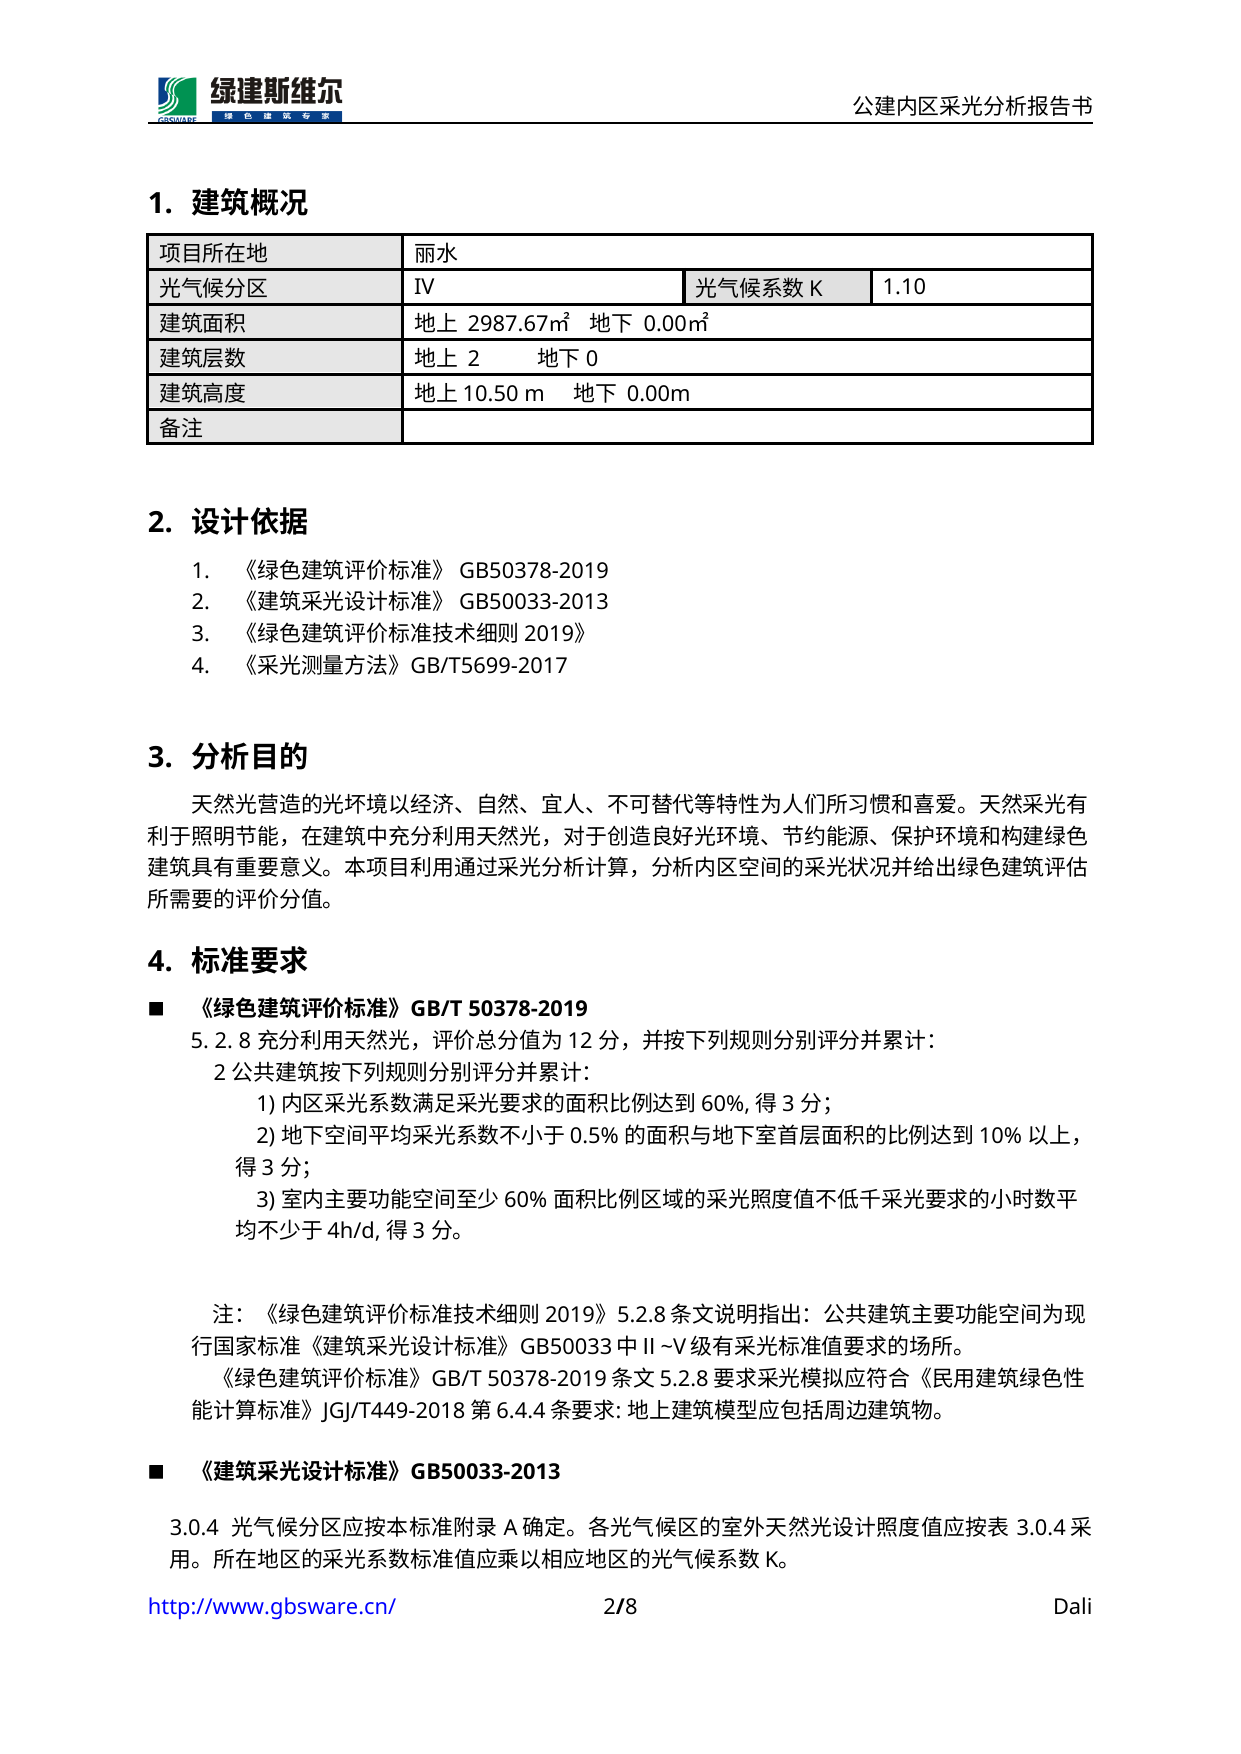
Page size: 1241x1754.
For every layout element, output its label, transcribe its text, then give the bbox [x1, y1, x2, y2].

text 2 公共建筑按下列规则分别评分并累计： [169, 1055, 1092, 1086]
table_cell 地上 2987.67㎡ 地下 0.00㎡ [404, 306, 1091, 338]
table_cell 建筑层数 [149, 341, 401, 372]
table_cell 建筑高度 [149, 376, 401, 407]
text 1) 内区采光系数满足采光要求的面积比例达到60%, 得3 分； [235, 1086, 1092, 1118]
table_cell 光气候分区 [149, 271, 401, 303]
table_cell 光气候系数K [686, 271, 870, 303]
table_cell IV [404, 271, 682, 303]
text 5. 2. 8 充分利用天然光，评价总分值为12 分，并按下列规则分别评分并累计： [169, 1023, 1092, 1055]
list 《绿色建筑评价标准》GB/T 50378-2019 [148, 991, 1092, 1023]
subtitle 建筑概况 [148, 168, 1092, 233]
table_cell 地上 2 地下 0 [404, 341, 1091, 372]
text 《绿色建筑评价标准》GB/T 50378-2019条文5.2.8要求采光模拟应符合《民用建筑绿色性能计算标准》JGJ/T449-2018第6.4.4条要求: 地上建筑模型应包括周边建筑物。 [191, 1361, 1092, 1424]
text 3.0.4 光气候分区应按本标准附录A确定。各光气候区的室外天然光设计照度值应按表3.0.4采用。所在地区的采光系数标准值应乘以相应地区的光气候系数K。 [169, 1510, 1092, 1573]
table_cell 建筑面积 [149, 306, 401, 338]
text 天然光营造的光坏境以经济、自然、宜人、不可替代等特性为人们所习惯和喜爱。天然采光有利于照明节能，在建筑中充分利用天然光，对于创造良好光环境、节约能源、保护环境和构建绿色建筑具有重要意义。本项目利用通过采光分析计算，分析内区空间的采光状况并给出绿色建筑评估所需要的评价分值。 [148, 787, 1092, 914]
list 《采光测量方法》GB/T5699-2017 [191, 648, 1092, 680]
subtitle 设计依据 [148, 488, 1092, 553]
table_cell 地上 10.50 m 地下 0.00m [404, 376, 1091, 407]
list 《绿色建筑评价标准技术细则2019》 [191, 616, 1092, 648]
text 2) 地下空间平均采光系数不小于0.5% 的面积与地下室首层面积的比例达到10% 以上，得3 分； [235, 1118, 1092, 1182]
list 《建筑采光设计标准》 GB50033-2013 [191, 584, 1092, 616]
table_cell 备注 [149, 411, 401, 442]
table_cell [404, 411, 1091, 442]
list 《绿色建筑评价标准》 GB50378-2019 [191, 553, 1092, 584]
subtitle 分析目的 [148, 722, 1092, 787]
table_header 丽水 [404, 236, 1091, 268]
table_cell 1.10 [873, 271, 1091, 303]
table_header 项目所在地 [149, 236, 401, 268]
text 注：《绿色建筑评价标准技术细则2019》5.2.8条文说明指出：公共建筑主要功能空间为现行国家标准《建筑采光设计标准》GB50033中Ⅱ~V级有采光标准值要求的场所。 [191, 1297, 1092, 1361]
text 3) 室内主要功能空间至少60% 面积比例区域的采光照度值不低千采光要求的小时数平均不少于4h/d, 得3 分。 [235, 1182, 1092, 1245]
list 《建筑采光设计标准》GB50033-2013 [148, 1454, 1092, 1486]
picture [157, 75, 343, 122]
subtitle 标准要求 [148, 926, 1092, 991]
